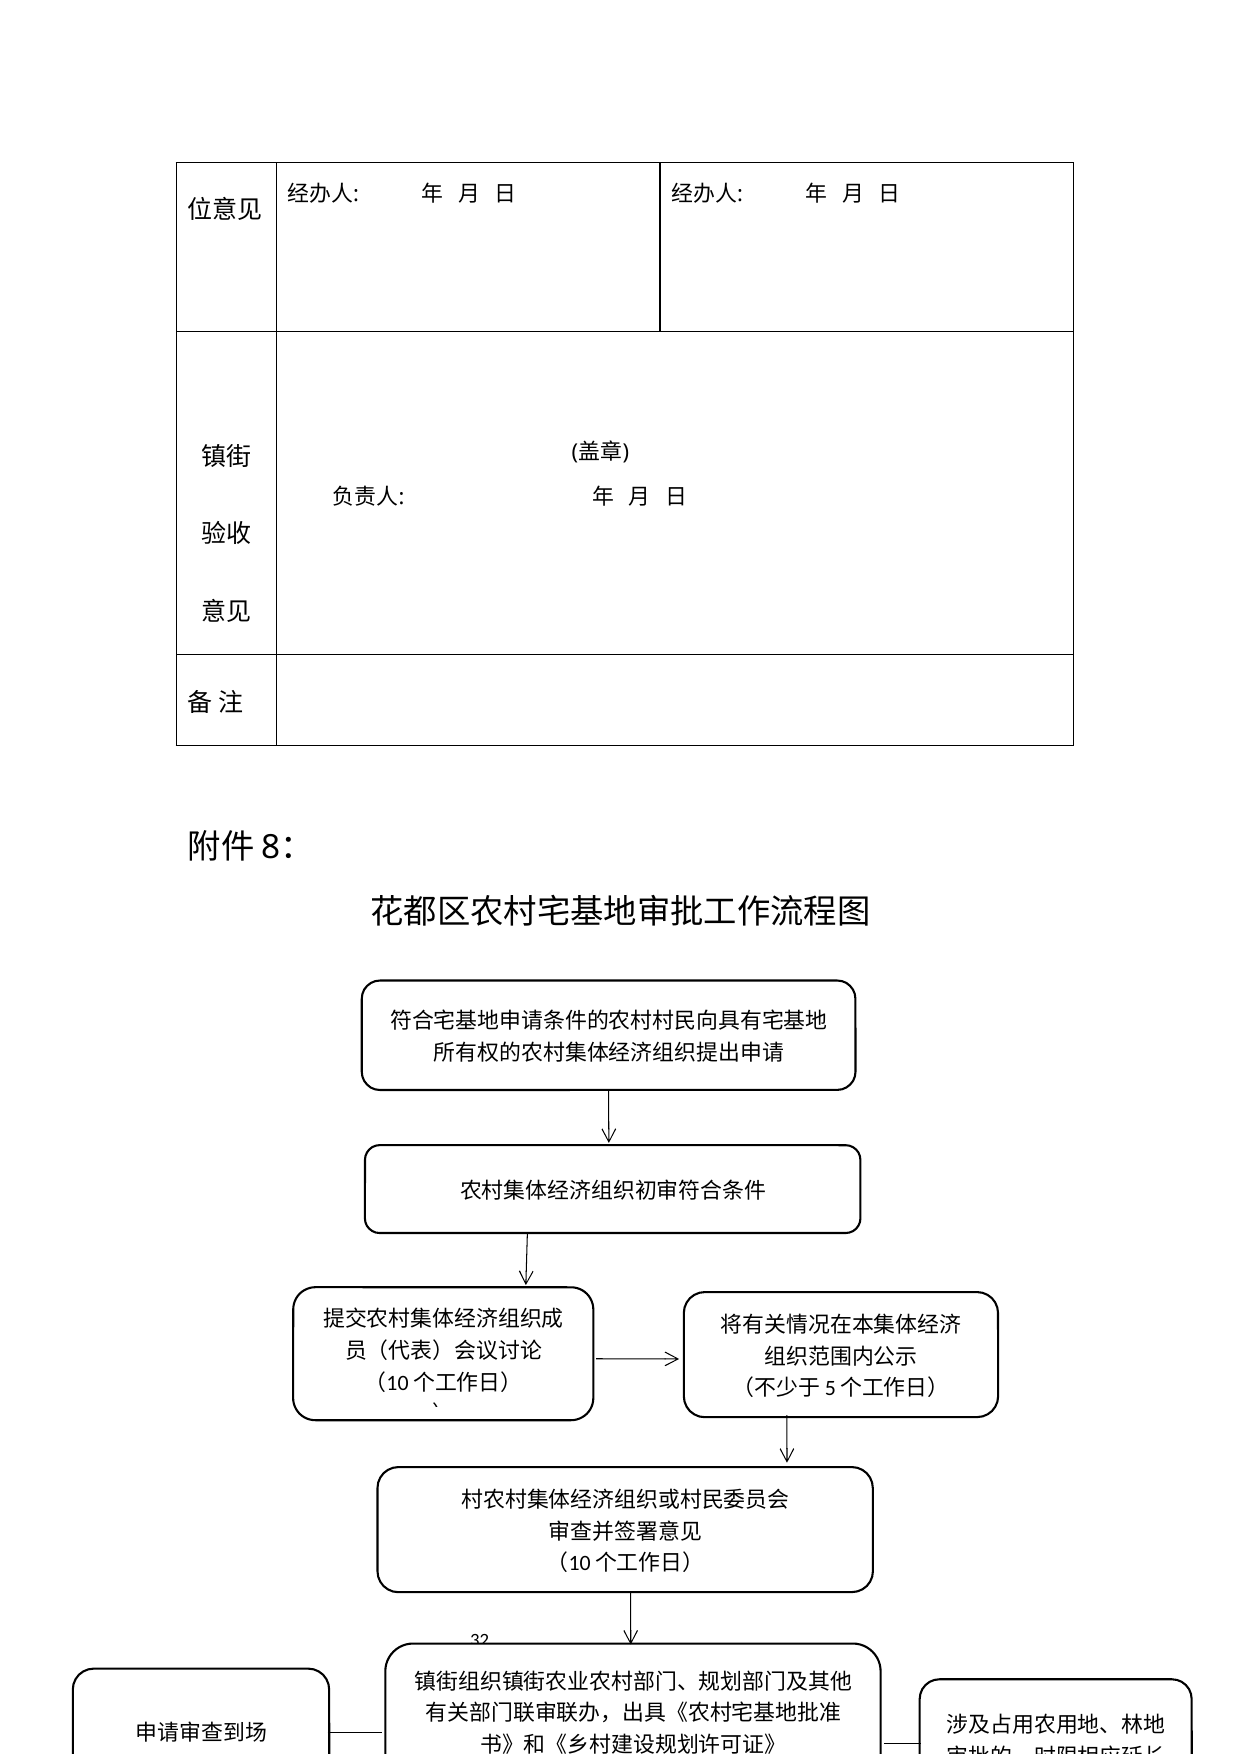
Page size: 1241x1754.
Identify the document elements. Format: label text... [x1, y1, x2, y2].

table_cell [277, 655, 1073, 745]
table_cell (盖章) 负责人: 年 月 日 [277, 332, 1073, 654]
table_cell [661, 163, 1073, 331]
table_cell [277, 163, 659, 331]
table_cell 备 注 [177, 655, 276, 745]
table_cell 镇街 验收 意见 [177, 332, 276, 654]
text 附件8： [187, 811, 1053, 876]
text 花都区农村宅基地审批工作流程图 [187, 876, 1053, 941]
table_cell 验收单 位意见 [177, 163, 276, 331]
